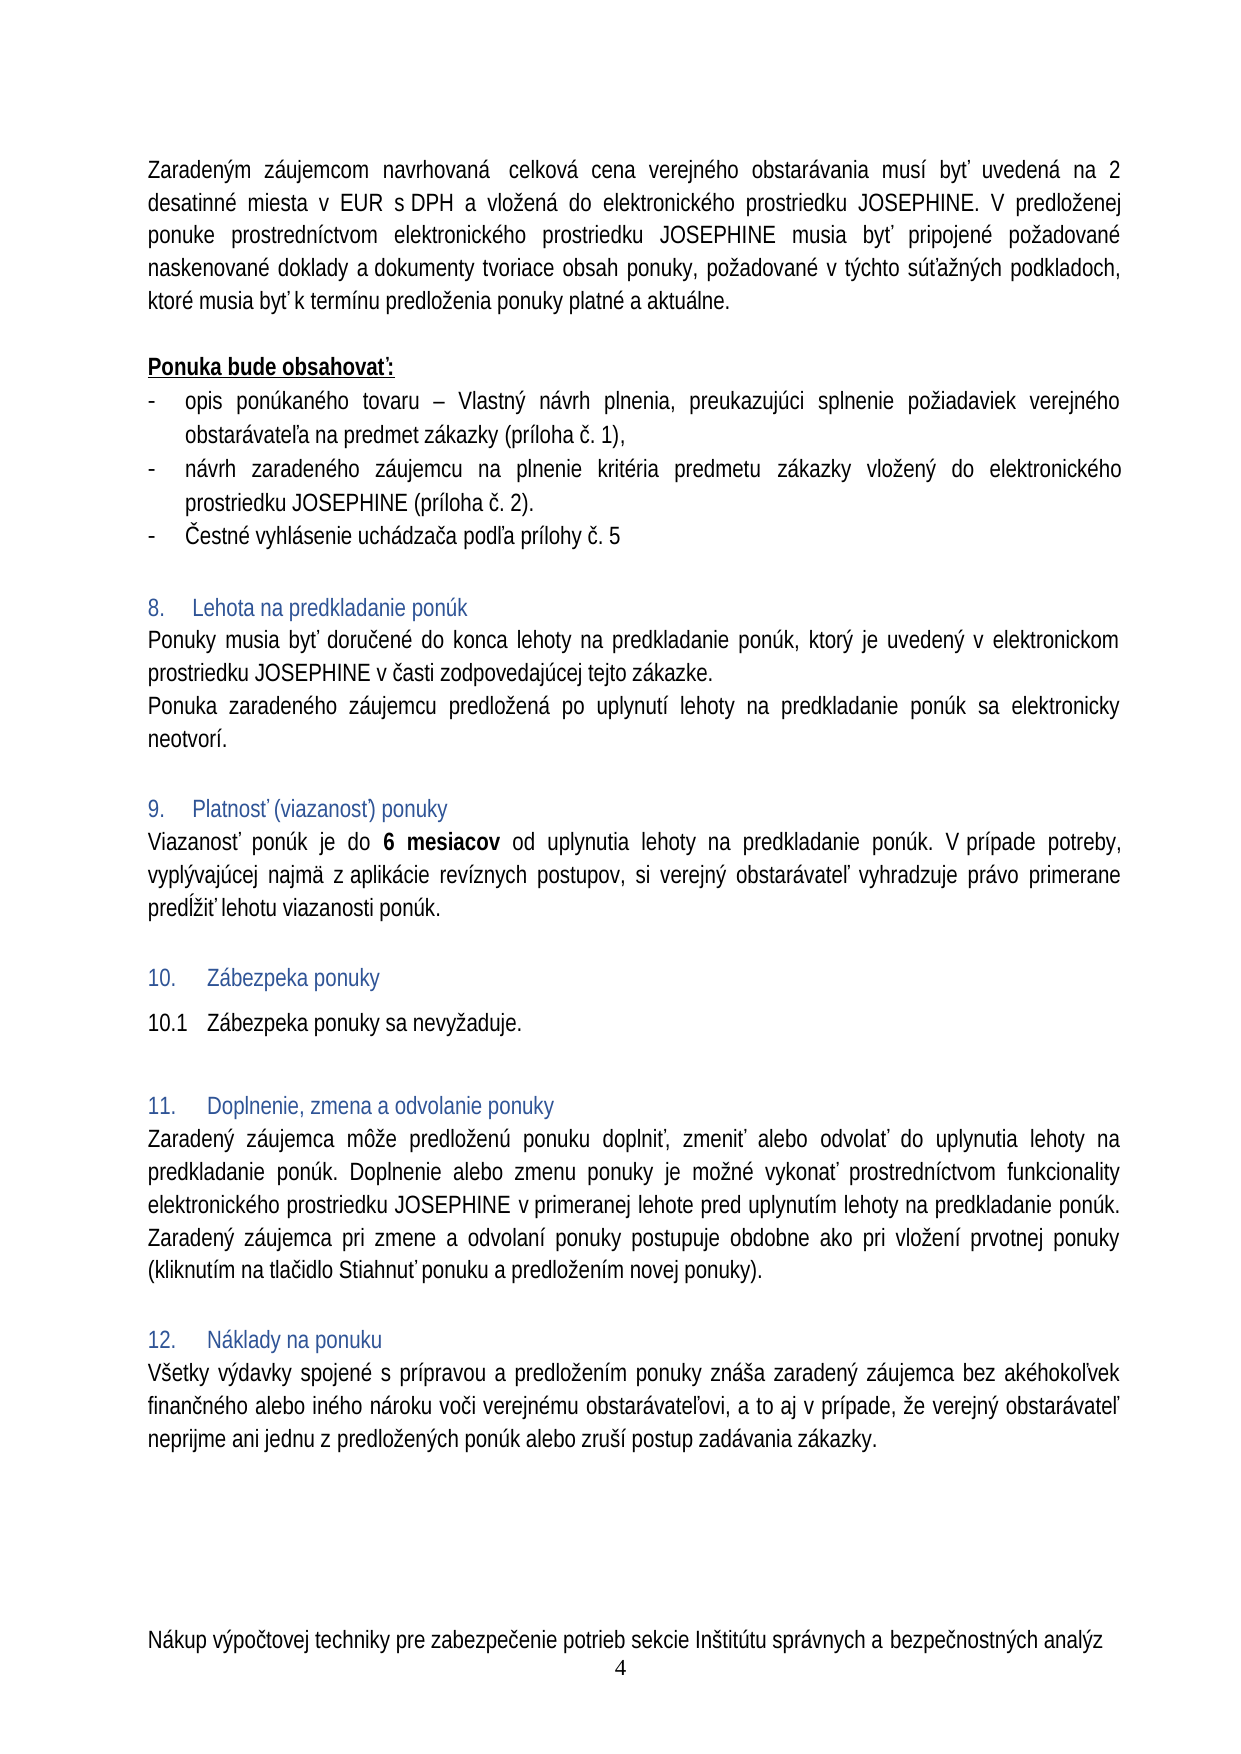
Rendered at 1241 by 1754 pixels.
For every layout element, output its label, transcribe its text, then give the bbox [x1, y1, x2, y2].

subtitle Platnosť (viazanosť) ponuky [148, 794, 1122, 823]
text Ponuka zaradeného záujemcu predložená po uplynutí lehoty na predkladanie ponúk sa elektronicky neotvorí. [148, 691, 1122, 753]
text Viazanosť ponúk je do 6 mesiacov od uplynutia lehoty na predkladanie ponúk. V prípade potreby, vyplývajúcej najmä z aplikácie revíznych postupov, si verejný obstarávateľ vyhradzuje právo primerane predĺžiť lehotu viazanosti ponúk. [148, 827, 1122, 922]
text Všetky výdavky spojené s prípravou a predložením ponuky znáša zaradený záujemca bez akéhokoľvek finančného alebo iného nároku voči verejnému obstarávateľovi, a to aj v prípade, že verejný obstarávateľ neprijme ani jednu z predložených ponúk alebo zruší postup zadávania zákazky. [148, 1358, 1122, 1453]
text Ponuky musia byť doručené do konca lehoty na predkladanie ponúk, ktorý je uvedený v elektronickom prostriedku JOSEPHINE v časti zodpovedajúcej tejto zákazke. [148, 626, 1122, 687]
text Zaradeným záujemcom navrhovaná celková cena verejného obstarávania musí byť uvedená na 2 desatinné miesta v EUR s DPH a vložená do elektronického prostriedku JOSEPHINE. V predloženej ponuke prostredníctvom elektronického prostriedku JOSEPHINE musia byť pripojené požadované naskenované doklady a dokumenty tvoriace obsah ponuky, požadované v týchto súťažných podkladoch, ktoré musia byť k termínu predloženia ponuky platné a aktuálne. [148, 155, 1122, 315]
subtitle Lehota na predkladanie ponúk [148, 593, 1122, 621]
list Zábezpeka ponuky sa nevyžaduje. [148, 1008, 1122, 1037]
subtitle Doplnenie, zmena a odvolanie ponuky [148, 1091, 1122, 1119]
list návrh zaradeného záujemcu na plnenie kritéria predmetu zákazky vložený do elektronického prostriedku JOSEPHINE (príloha č. 2). [148, 453, 1122, 516]
list opis ponúkaného tovaru – Vlastný návrh plnenia, preukazujúci splnenie požiadaviek verejného obstarávateľa na predmet zákazky (príloha č. 1), [148, 385, 1122, 448]
subtitle Náklady na ponuku [148, 1326, 1122, 1354]
text Ponuka bude obsahovať: [148, 352, 1122, 381]
text Zaradený záujemca môže predloženú ponuku doplniť, zmeniť alebo odvolať do uplynutia lehoty na predkladanie ponúk. Doplnenie alebo zmenu ponuky je možné vykonať prostredníctvom funkcionality elektronického prostriedku JOSEPHINE v primeranej lehote pred uplynutím lehoty na predkladanie ponúk. Zaradený záujemca pri zmene a odvolaní ponuky postupuje obdobne ako pri vložení prvotnej ponuky (kliknutím na tlačidlo Stiahnuť ponuku a predložením novej ponuky). [148, 1124, 1122, 1284]
list Čestné vyhlásenie uchádzača podľa prílohy č. 5 [148, 521, 1122, 551]
subtitle Zábezpeka ponuky [148, 963, 1122, 992]
